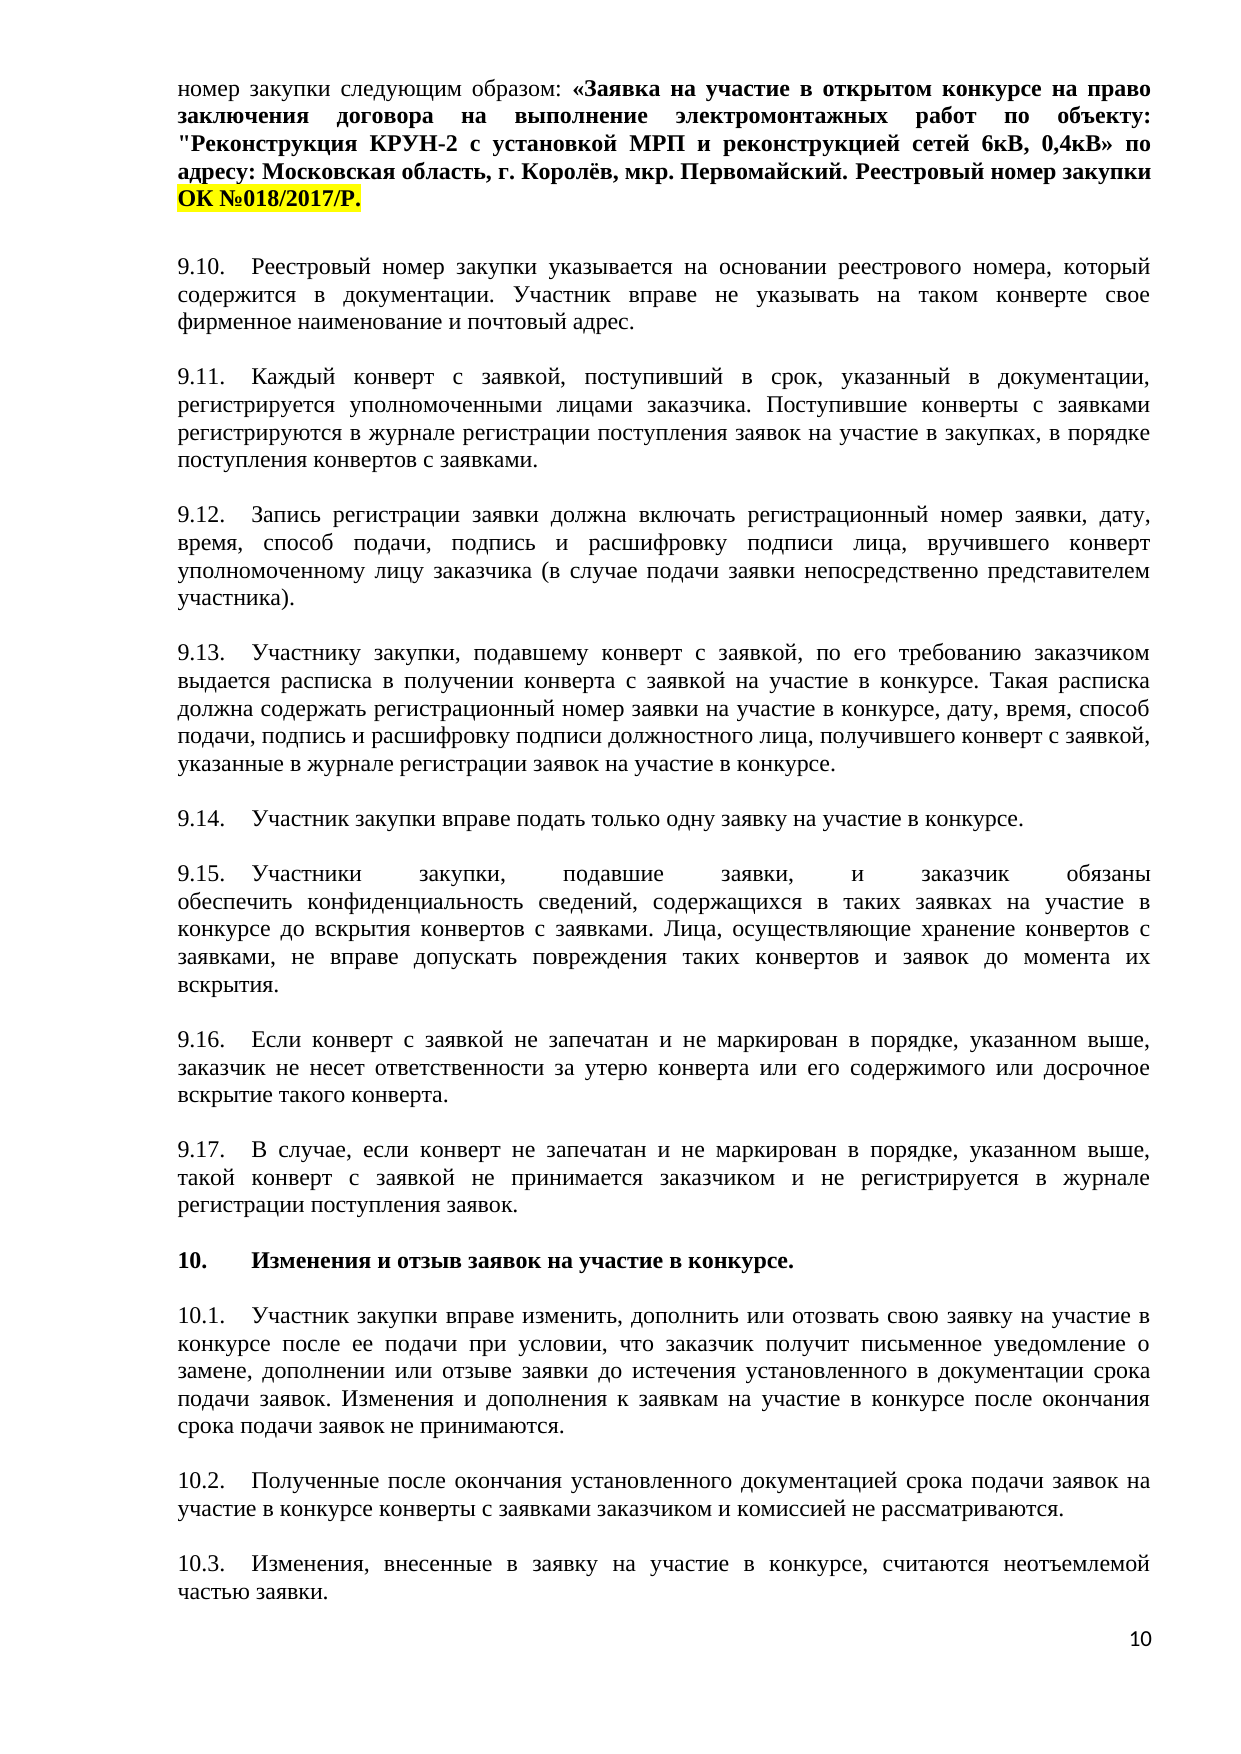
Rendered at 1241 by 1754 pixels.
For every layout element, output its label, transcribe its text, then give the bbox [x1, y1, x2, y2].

list Изменения, внесенные в заявку на участие в конкурсе, считаются неотъемлемой частью заявки. [177, 1549, 1152, 1604]
list В случае, если конверт не запечатан и не маркирован в порядке, указанном выше, такой конверт с заявкой не принимается заказчиком и не регистрируется в журнале регистрации поступления заявок. [177, 1135, 1152, 1218]
list Каждый конверт с заявкой, поступивший в срок, указанный в документации, регистрируется уполномоченными лицами заказчика. Поступившие конверты с заявками регистрируются в журнале регистрации поступления заявок на участие в закупках, в порядке поступления конвертов с заявками. [177, 362, 1152, 473]
list Полученные после окончания установленного документацией срока подачи заявок на участие в конкурсе конверты с заявками заказчиком и комиссией не рассматриваются. [177, 1467, 1152, 1522]
list Участники закупки, подавшие заявки, и заказчик обязаны обеспечить конфиденциальность сведений, содержащихся в таких заявках на участие в конкурсе до вскрытия конвертов с заявками. Лица, осуществляющие хранение конвертов с заявками, не вправе допускать повреждения таких конвертов и заявок до момента их вскрытия. [177, 859, 1152, 997]
list Участник закупки вправе подать только одну заявку на участие в конкурсе. [177, 804, 1152, 832]
list Реестровый номер закупки указывается на основании реестрового номера, который содержится в документации. Участник вправе не указывать на таком конверте свое фирменное наименование и почтовый адрес. [177, 252, 1152, 335]
list Участник закупки вправе изменить, дополнить или отозвать свою заявку на участие в конкурсе после ее подачи при условии, что заказчик получит письменное уведомление о замене, дополнении или отзыве заявки до истечения установленного в документации срока подачи заявок. Изменения и дополнения к заявкам на участие в конкурсе после окончания срока подачи заявок не принимаются. [177, 1301, 1152, 1439]
list Изменения и отзыв заявок на участие в конкурсе. [177, 1246, 1152, 1273]
list Участнику закупки, подавшему конверт с заявкой, по его требованию заказчиком выдается расписка в получении конверта с заявкой на участие в конкурсе. Такая расписка должна содержать регистрационный номер заявки на участие в конкурсе, дату, время, способ подачи, подпись и расшифровку подписи должностного лица, получившего конверт с заявкой, указанные в журнале регистрации заявок на участие в конкурсе. [177, 638, 1152, 776]
list Если конверт с заявкой не запечатан и не маркирован в порядке, указанном выше, заказчик не несет ответственности за утерю конверта или его содержимого или досрочное вскрытие такого конверта. [177, 1025, 1152, 1108]
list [177, 74, 1152, 212]
list Запись регистрации заявки должна включать регистрационный номер заявки, дату, время, способ подачи, подпись и расшифровку подписи лица, вручившего конверт уполномоченному лицу заказчика (в случае подачи заявки непосредственно представителем участника). [177, 500, 1152, 611]
